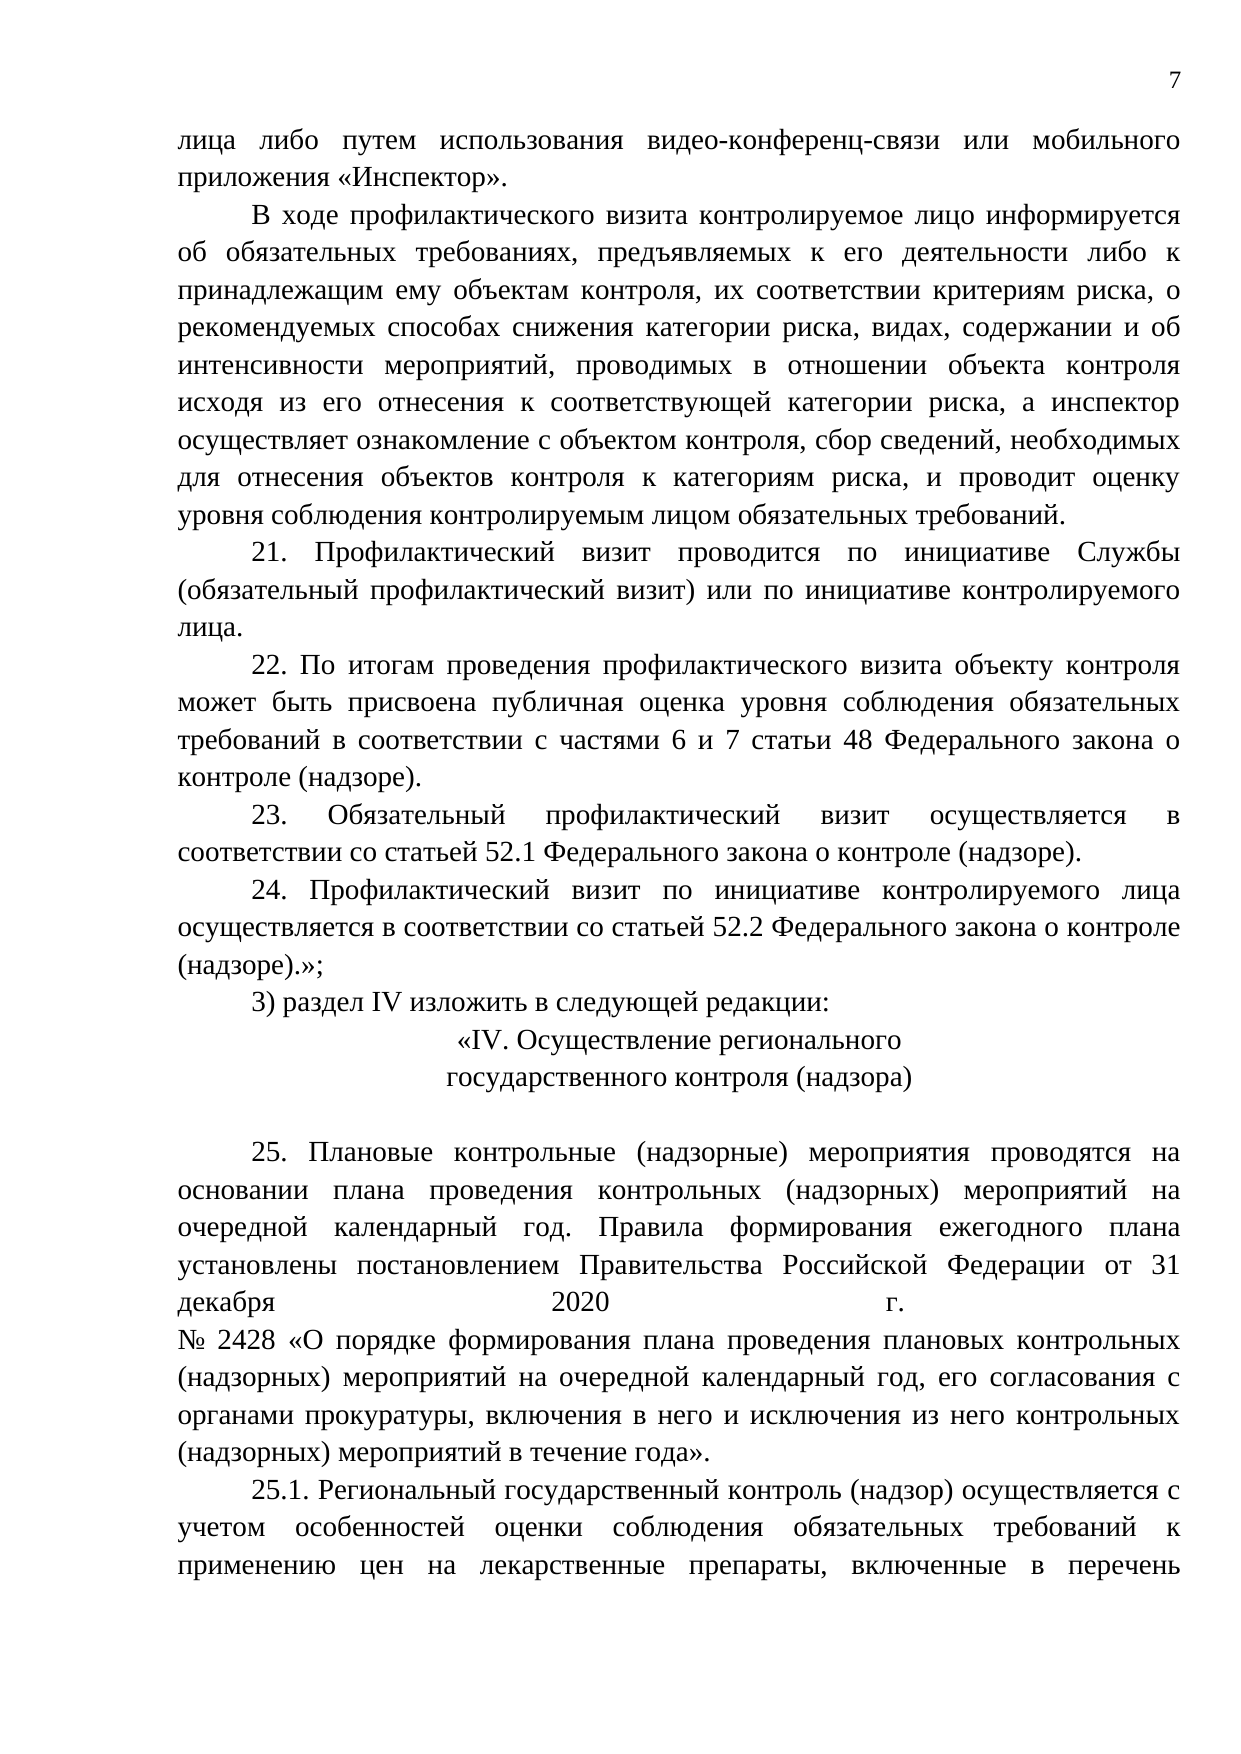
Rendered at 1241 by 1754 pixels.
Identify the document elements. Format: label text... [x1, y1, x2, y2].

text «IV. Осуществление регионального [177, 1018, 1181, 1056]
text 25. Плановые контрольные (надзорные) мероприятия проводятся на основании плана проведения контрольных (надзорных) мероприятий на очередной календарный год. Правила формирования ежегодного плана установлены постановлением Правительства Российской Федерации от 31 декабря 2020 г. № 2428 «О порядке формирования плана проведения плановых контрольных (надзорных) мероприятий на очередной календарный год, его согласования с органами прокуратуры, включения в него и исключения из него контрольных (надзорных) мероприятий в течение года». [177, 1131, 1181, 1468]
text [177, 1468, 1181, 1581]
text В ходе профилактического визита контролируемое лицо информируется об обязательных требованиях, предъявляемых к его деятельности либо к принадлежащим ему объектам контроля, их соответствии критериям риска, о рекомендуемых способах снижения категории риска, видах, содержании и об интенсивности мероприятий, проводимых в отношении объекта контроля исходя из его отнесения к соответствующей категории риска, а инспектор осуществляет ознакомление с объектом контроля, сбор сведений, необходимых для отнесения объектов контроля к категориям риска, и проводит оценку уровня соблюдения контролируемым лицом обязательных требований. [177, 193, 1181, 531]
text 24. Профилактический визит по инициативе контролируемого лица осуществляется в соответствии со статьей 52.2 Федерального закона о контроле (надзоре).»; [177, 868, 1181, 981]
text государственного контроля (надзора) [177, 1056, 1181, 1093]
text 22. По итогам проведения профилактического визита объекту контроля может быть присвоена публичная оценка уровня соблюдения обязательных требований в соответствии с частями 6 и 7 статьи 48 Федерального закона о контроле (надзоре). [177, 643, 1181, 793]
text 21. Профилактический визит проводится по инициативе Службы (обязательный профилактический визит) или по инициативе контролируемого лица. [177, 531, 1181, 643]
text 3) раздел IV изложить в следующей редакции: [177, 981, 1181, 1018]
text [177, 118, 1181, 193]
text 23. Обязательный профилактический визит осуществляется в соответствии со статьей 52.1 Федерального закона о контроле (надзоре). [177, 793, 1181, 868]
